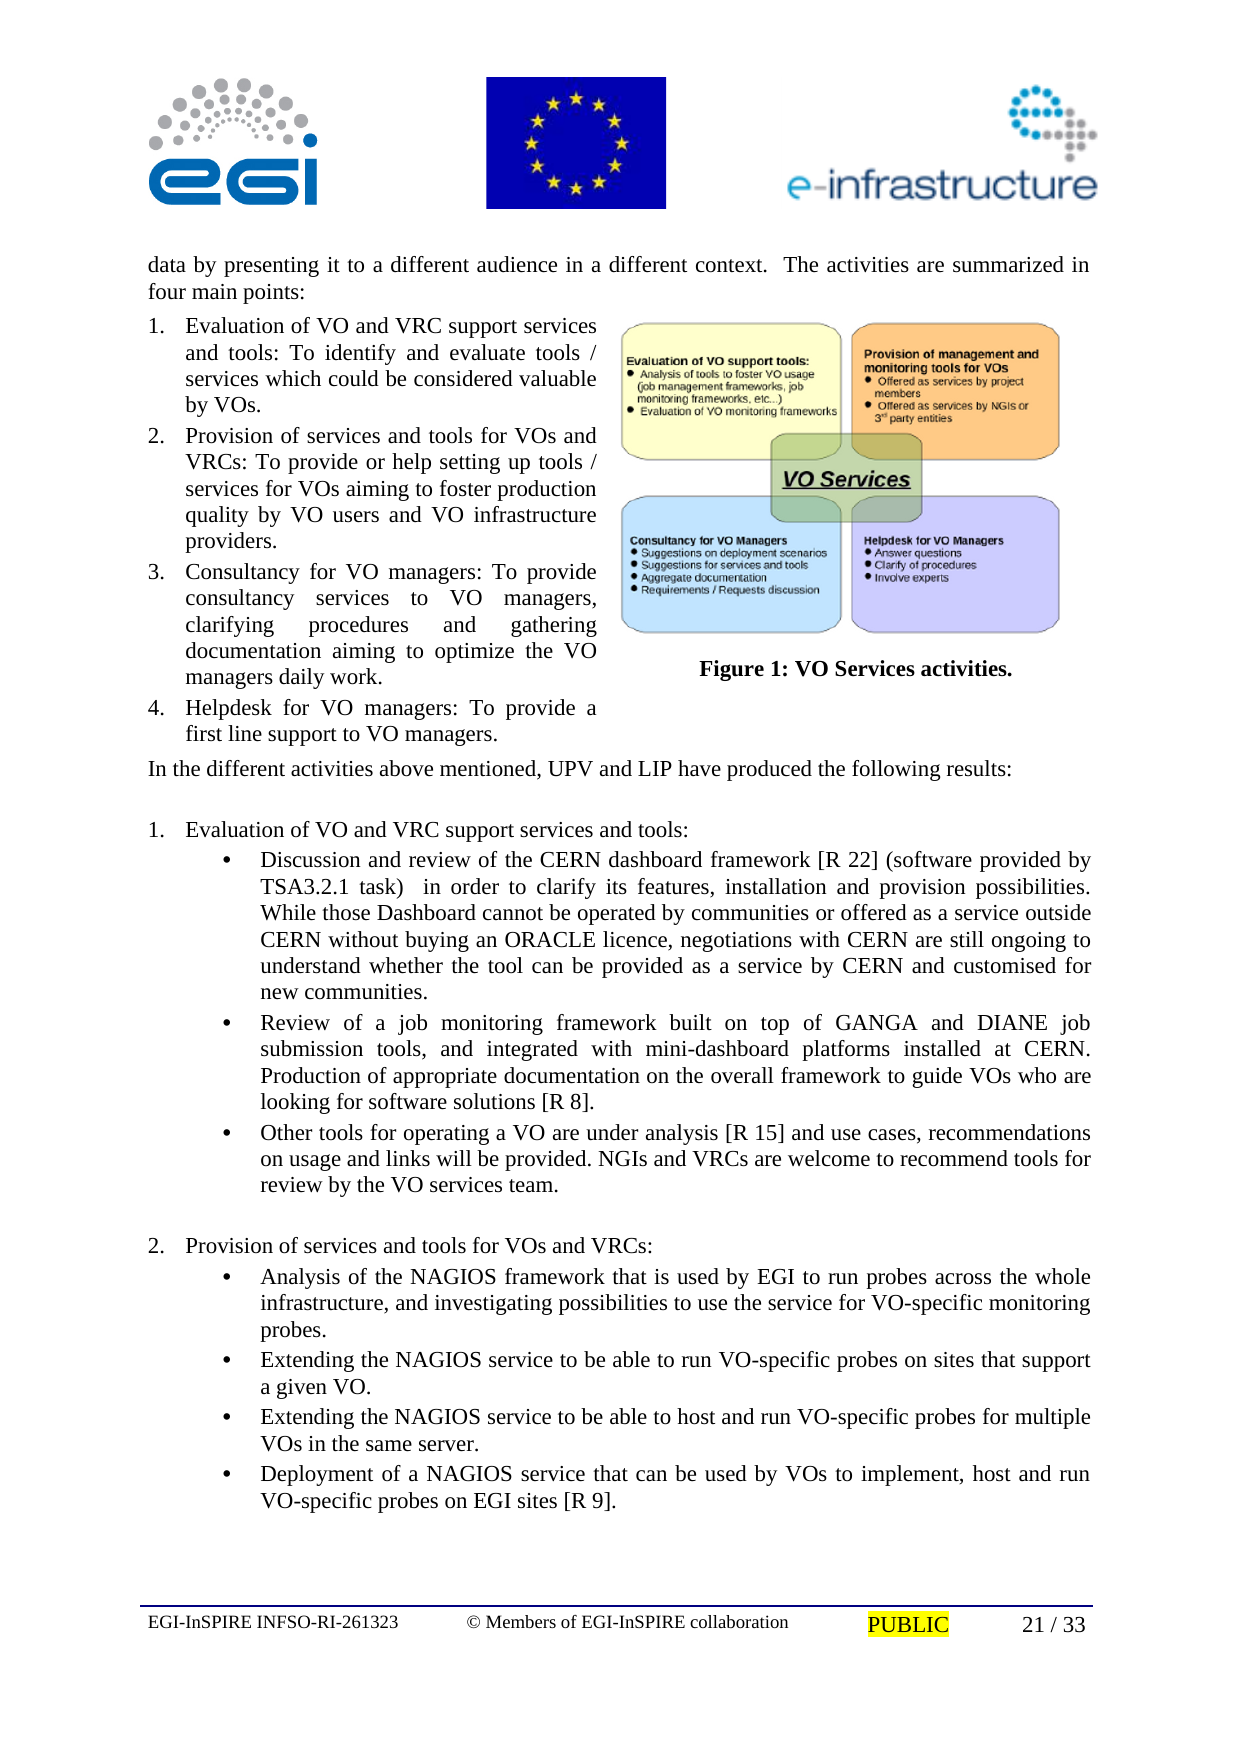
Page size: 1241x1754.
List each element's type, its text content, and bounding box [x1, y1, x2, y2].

picture [486, 77, 667, 209]
list Extending the NAGIOS service to be able to run VO-specific probes on sites that support a given VO. [223, 1346, 1092, 1399]
picture [780, 77, 1106, 209]
table_header Evaluation of VO and VRC support services and tools: To identify and evaluate tools / services which could be considered valuable by VOs. Provision of services and tools for VOs and VRCs: To provide or help setting up tools / services for VOs aiming to foster production quality by VO users and VO infrastructure providers. Consultancy for VO managers: To provide consultancy services to VO managers, clarifying procedures and gathering documentation aiming to optimize the VO managers daily work. Helpdesk for VO managers: To provide a first line support to VO managers. [136, 308, 609, 751]
list Provision of services and tools for VOs and VRCs: [148, 1232, 1092, 1259]
picture [620, 312, 1061, 643]
list Analysis of the NAGIOS framework that is used by EGI to run probes across the whole infrastructure, and investigating possibilities to use the service for VO-specific monitoring probes. [223, 1263, 1092, 1342]
text In the different activities above mentioned, UPV and LIP have produced the following results: [148, 755, 1092, 781]
list Other tools for operating a VO are under analysis [R 15] and use cases, recommendations on usage and links will be provided. NGIs and VRCs are welcome to recommend tools for review by the VO services team. [223, 1118, 1092, 1198]
list Discussion and review of the CERN dashboard framework [R 22] (software provided by TSA3.2.1 task) in order to clarify its features, installation and provision possibilities. While those Dashboard cannot be operated by communities or offered as a service outside CERN without buying an ORACLE licence, negotiations with CERN are still ongoing to understand whether the tool can be provided as a service by CERN and customised for new communities. [223, 846, 1092, 1005]
list Review of a job monitoring framework built on top of GANGA and DIANE job submission tools, and integrated with mini-dashboard platforms installed at CERN. Production of appropriate documentation on the overall framework to guide VOs who are looking for software solutions [R 8]. [223, 1009, 1092, 1114]
list Deployment of a NAGIOS service that can be used by VOs to implement, host and run VO-specific probes on EGI sites [R 9]. [223, 1460, 1092, 1513]
table_header Figure 1: VO Services activities. [609, 308, 1103, 751]
list Evaluation of VO and VRC support services and tools: [148, 816, 1092, 842]
list Extending the NAGIOS service to be able to host and run VO-specific probes for multiple VOs in the same server. [223, 1403, 1092, 1456]
picture [147, 77, 319, 207]
